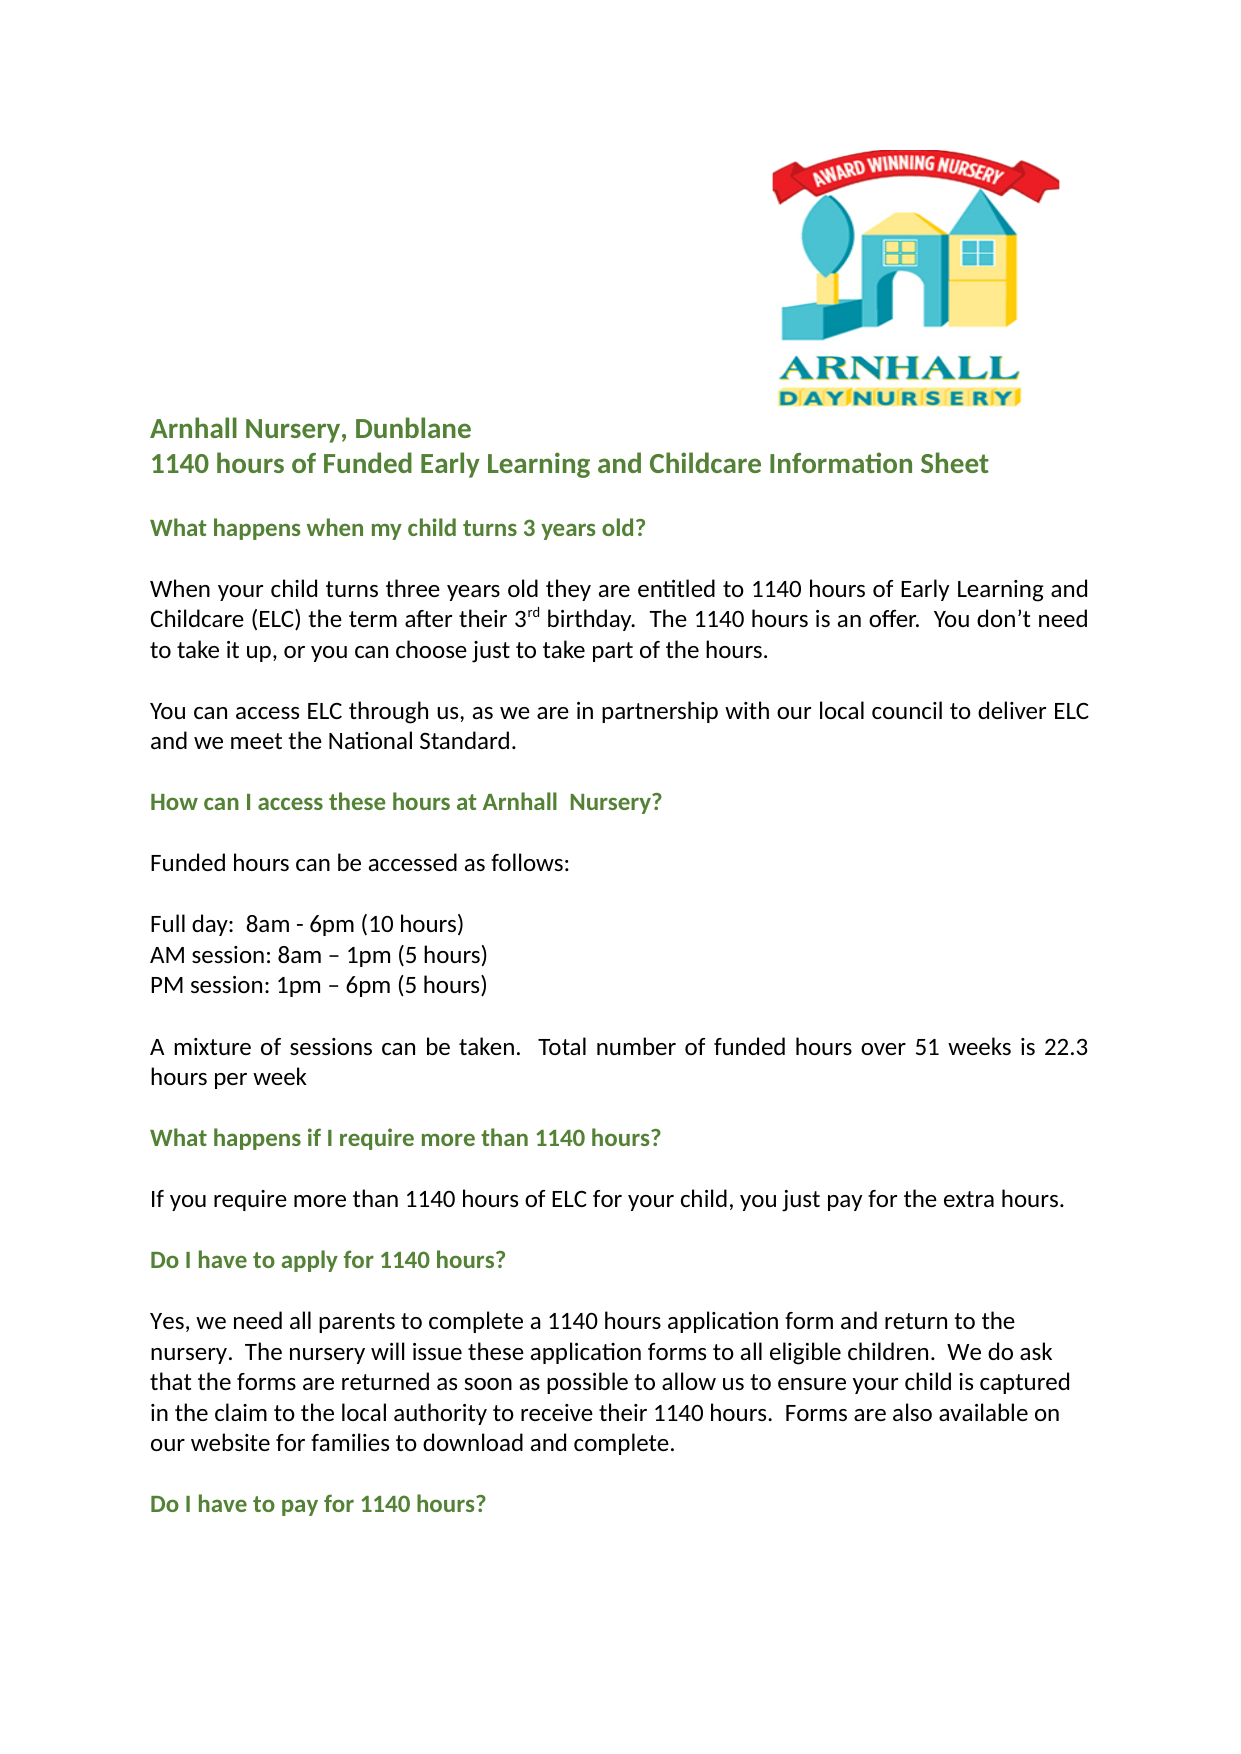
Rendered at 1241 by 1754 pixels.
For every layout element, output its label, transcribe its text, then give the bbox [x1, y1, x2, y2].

text Arnhall Nursery, Dunblane [150, 410, 1090, 446]
text What happens when my child turns 3 years old? [150, 512, 1090, 542]
text How can I access these hours at Arnhall Nursery? [150, 786, 1090, 817]
text Do I have to pay for 1140 hours? [150, 1488, 1090, 1519]
picture [772, 150, 1060, 410]
text Full day: 8am - 6pm (10 hours) [150, 908, 1090, 939]
text AM session: 8am – 1pm (5 hours) [150, 939, 1090, 969]
text PM session: 1pm – 6pm (5 hours) [150, 969, 1090, 1000]
text 1140 hours of Funded Early Learning and Childcare Information Sheet [150, 446, 1090, 481]
text You can access ELC through us, as we are in partnership with our local council to deliver ELC and we meet the National Standard. [150, 695, 1090, 756]
text Yes, we need all parents to complete a 1140 hours application form and return to the nursery. The nursery will issue these application forms to all eligible children. We do ask that the forms are returned as soon as possible to allow us to ensure your child is captured in the claim to the local authority to receive their 1140 hours. Forms are also available on our website for families to download and complete. [150, 1305, 1090, 1458]
text A mixture of sessions can be taken. Total number of funded hours over 51 weeks is 22.3 hours per week [150, 1031, 1090, 1092]
text Do I have to apply for 1140 hours? [150, 1244, 1090, 1275]
text Funded hours can be accessed as follows: [150, 847, 1090, 878]
text What happens if I require more than 1140 hours? [150, 1122, 1090, 1153]
text When your child turns three years old they are entitled to 1140 hours of Early Learning and Childcare (ELC) the term after their 3rd birthday. The 1140 hours is an offer. You don’t need to take it up, or you can choose just to take part of the hours. [150, 573, 1090, 664]
text If you require more than 1140 hours of ELC for your child, you just pay for the extra hours. [150, 1183, 1090, 1214]
